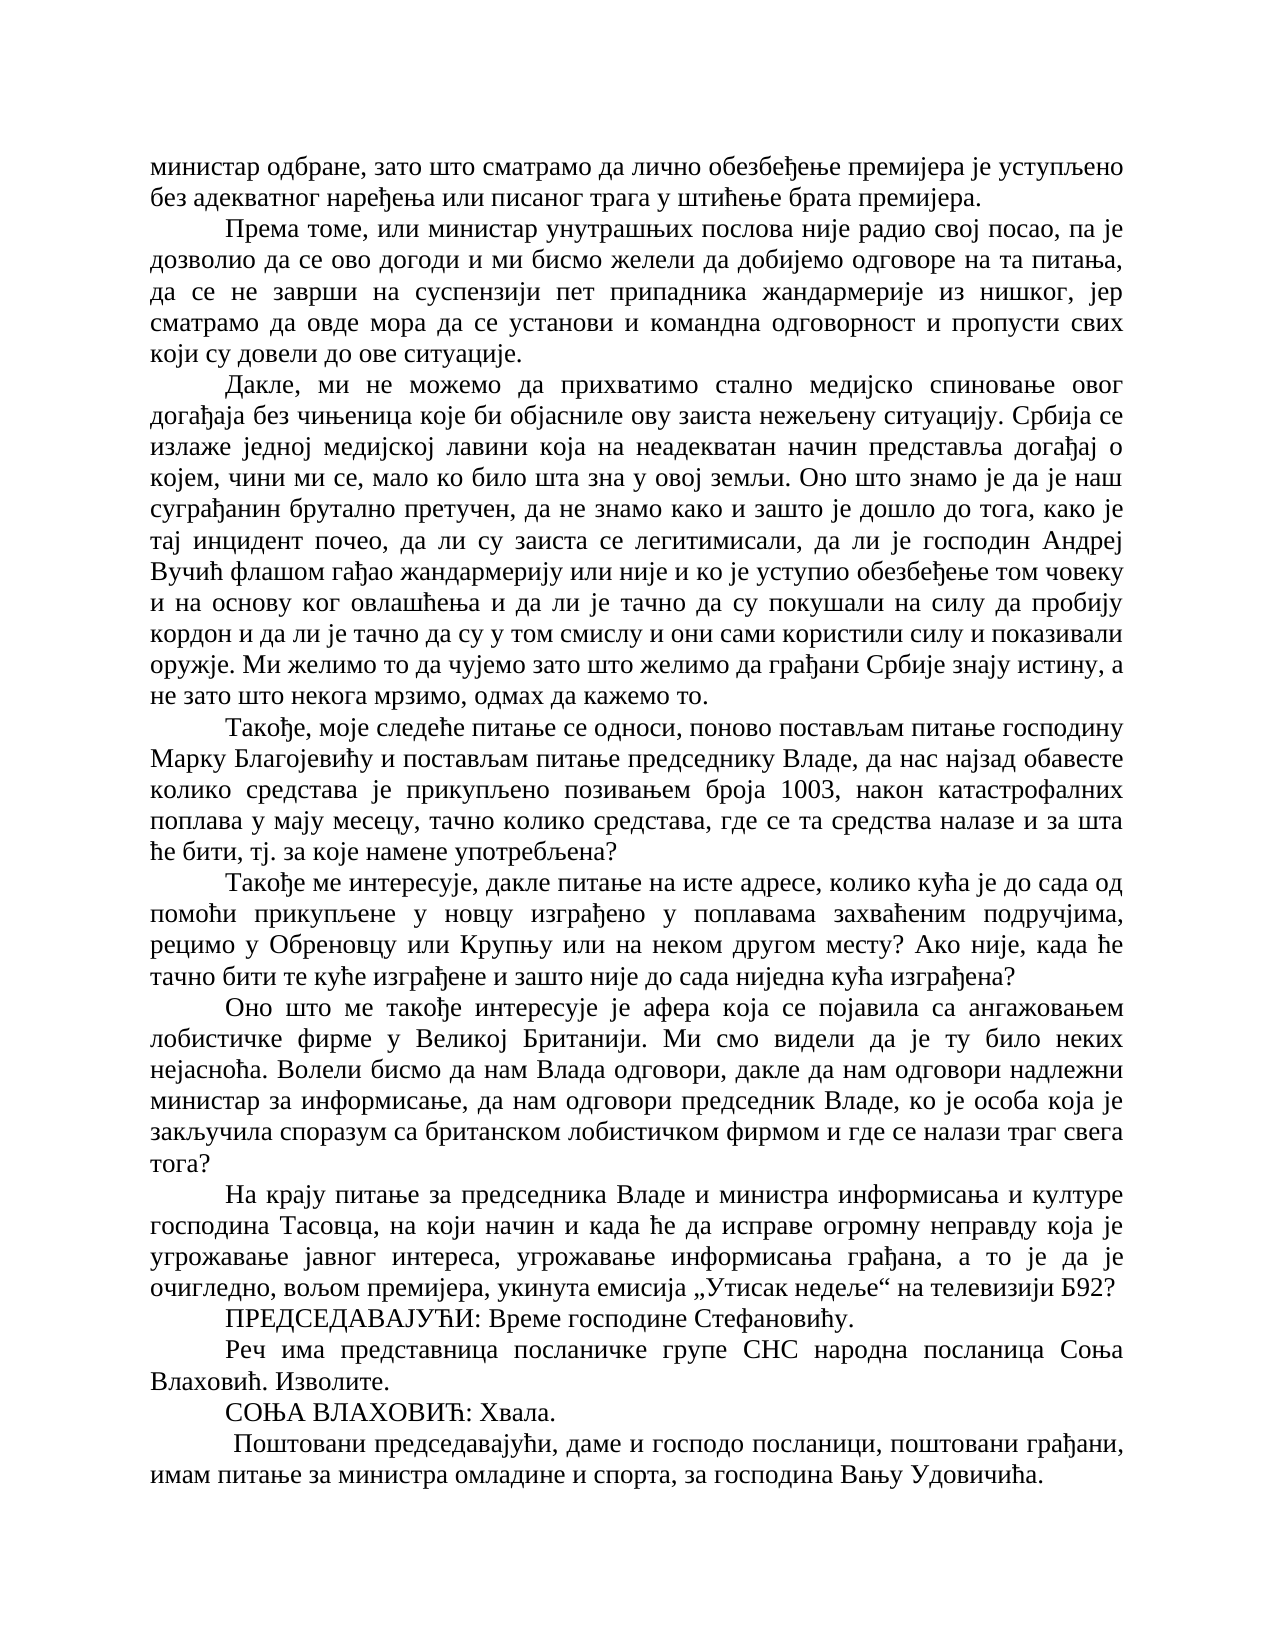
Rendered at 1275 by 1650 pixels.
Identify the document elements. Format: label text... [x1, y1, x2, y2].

text СОЊА ВЛАХОВИЋ: Хвала. [150, 1396, 1125, 1427]
text Оно што ме такође интересује је афера која се појавила са ангажовањем лобистичке фирме у Великој Британији. Ми смо видели да је ту било неких нејасноћа. Волели бисмо да нам Влада одговори, дакле да нам одговори надлежни министар за информисање, да нам одговори председник Владе, ко је особа која је закључила споразум са британском лобистичком фирмом и где се налази траг свега тога? [150, 991, 1125, 1178]
text Према томе, или министар унутрашњих послова није радио свој посао, па је дозволио да се ово догоди и ми бисмо желели да добијемо одговоре на та питања, да се не заврши на суспензији пет припадника жандармерије из нишког, јер сматрамо да овде мора да се установи и командна одговорност и пропусти свих који су довели до ове ситуације. [150, 212, 1125, 368]
text ПРЕДСЕДАВАЈУЋИ: Време господине Стефановићу. [150, 1302, 1125, 1333]
text Дакле, ми не можемо да прихватимо стално медијско спиновање овог догађаја без чињеница које би објасниле ову заиста нежељену ситуацију. Србија се излаже једној медијској лавини која на неадекватан начин представља догађај о којем, чини ми се, мало ко било шта зна у овој земљи. Оно што знамо је да је наш суграђанин брутално претучен, да не знамо како и зашто је дошло до тога, како је тај инцидент почео, да ли су заиста се легитимисали, да ли је господин Андреј Вучић флашом гађао жандармерију или није и ко је уступио обезбеђење том човеку и на основу ког овлашћења и да ли је тачно да су покушали на силу да пробију кордон и да ли је тачно да су у том смислу и они сами користили силу и показивали оружје. Ми желимо то да чујемо зато што желимо да грађани Србије знају истину, а не зато што некога мрзимо, одмах да кажемо то. [150, 368, 1125, 711]
text Реч има представница посланичке групе СНС народна посланица Соња Влаховић. Изволите. [150, 1333, 1125, 1396]
text Такође, моје следеће питање се односи, поново постављам питање господину Марку Благојевићу и постављам питање председнику Владе, да нас најзад обавесте колико средстава је прикупљено позивањем броја 1003, након катастрофалних поплава у мају месецу, тачно колико средстава, где се та средства налазе и за шта ће бити, тј. за које намене употребљена? [150, 711, 1125, 866]
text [150, 150, 1125, 212]
text Поштовани председавајући, даме и господо посланици, поштовани грађани, имам питање за министра омладине и спорта, за господина Вању Удовичића. [150, 1427, 1125, 1489]
text Такође ме интересује, дакле питање на исте адресе, колико кућа је до сада од помоћи прикупљене у новцу изграђено у поплавама захваћеним подручјима, рецимо у Обреновцу или Крупњу или на неком другом месту? Ако није, када ће тачно бити те куће изграђене и зашто није до сада ниједна кућа изграђена? [150, 866, 1125, 991]
text На крају питање за председника Владе и министра информисања и културе господина Тасовца, на који начин и када ће да исправе огромну неправду која је угрожавање јавног интереса, угрожавање информисања грађана, а то је да је очигледно, вољом премијера, укинута емисија „Утисак недеље“ на телевизији Б92? [150, 1178, 1125, 1302]
